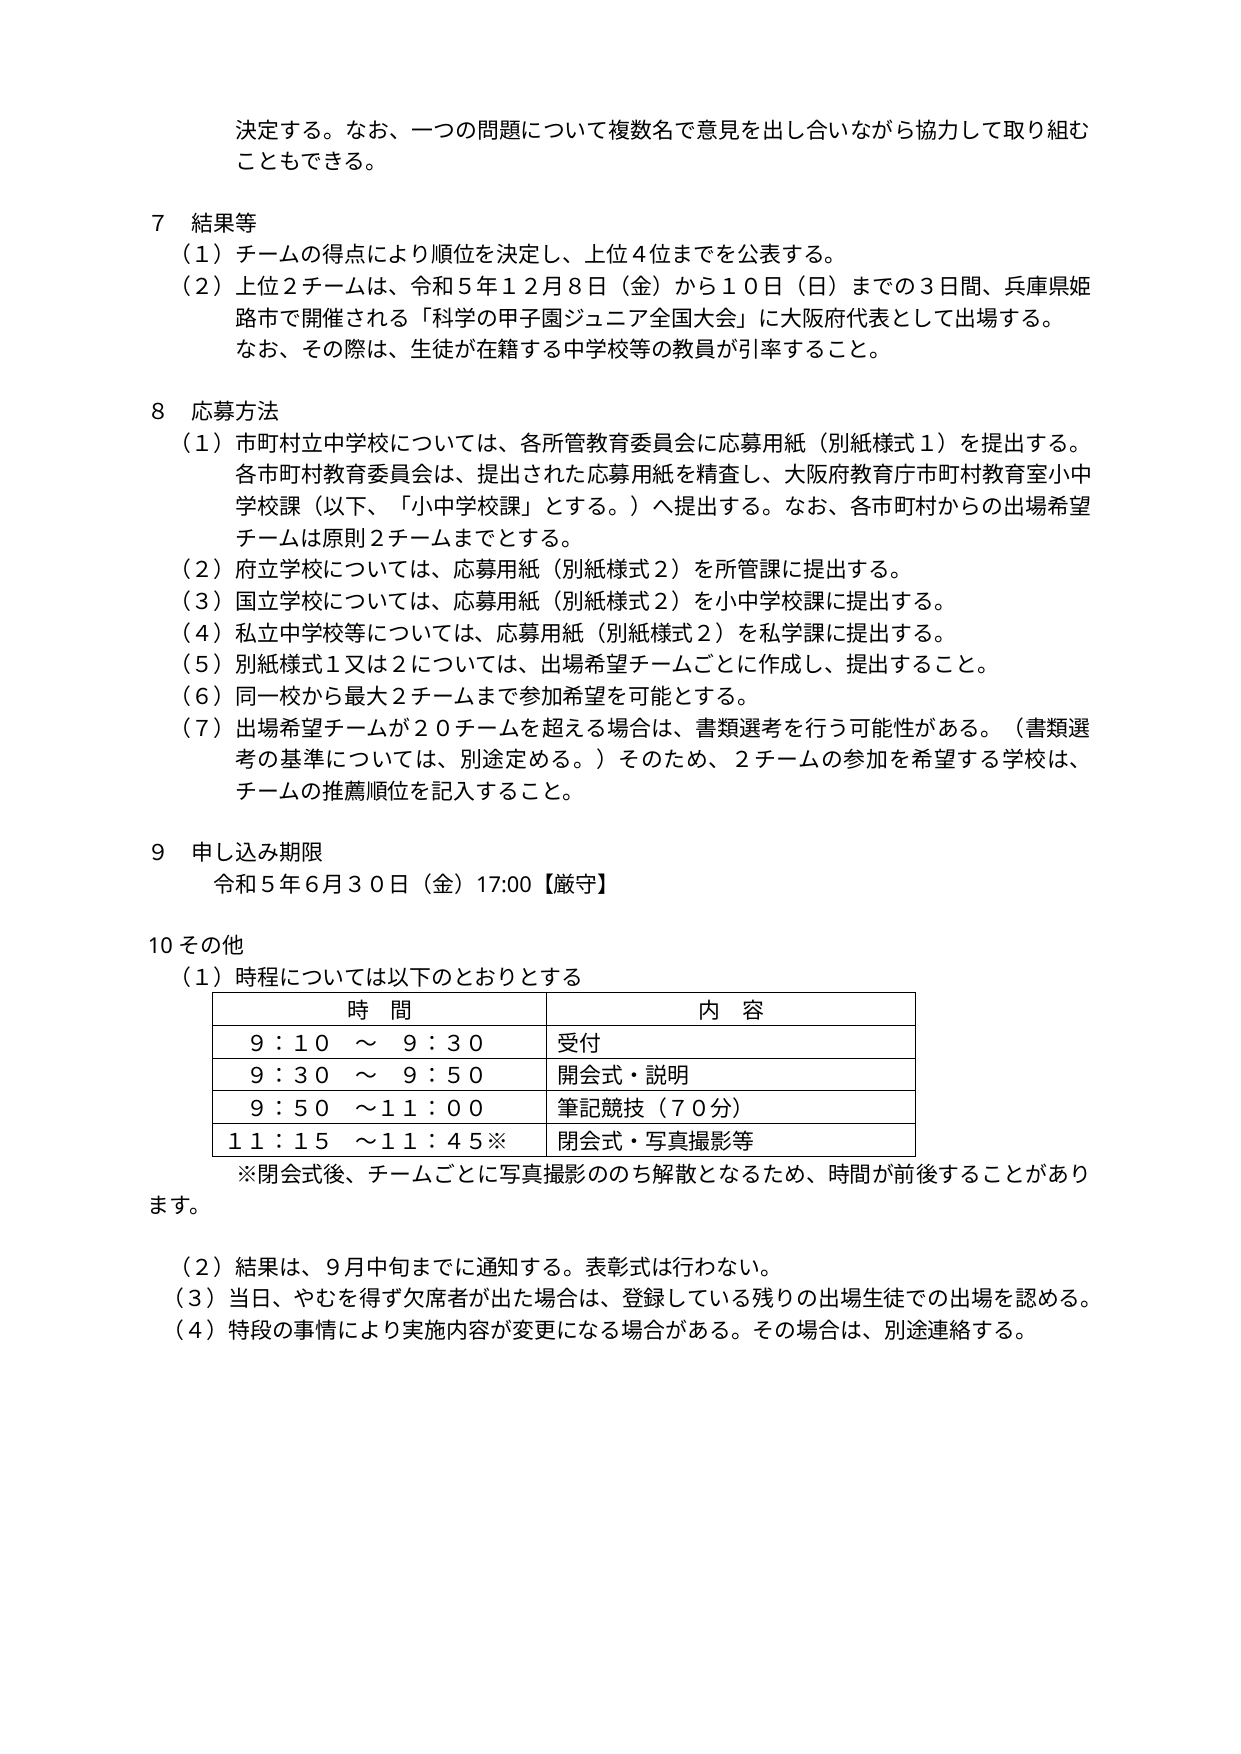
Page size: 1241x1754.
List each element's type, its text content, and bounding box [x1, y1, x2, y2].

text （５）別紙様式１又は２については、出場希望チームごとに作成し、提出すること。 [169, 647, 1092, 679]
table_cell 開会式・説明 [547, 1059, 915, 1090]
text （３）国立学校については、応募用紙（別紙様式２）を小中学校課に提出する。 [169, 584, 1092, 616]
text 10 その他 [148, 928, 1092, 960]
text 令和５年６月３０日（金）17:00【厳守】 [148, 867, 1092, 899]
text （１）市町村立中学校については、各所管教育委員会に応募用紙（別紙様式１）を提出する。各市町村教育委員会は、提出された応募用紙を精査し、大阪府教育庁市町村教育室小中学校課（以下、「小中学校課」とする。）へ提出する。なお、各市町村からの出場希望チームは原則２チームまでとする。 [169, 426, 1092, 552]
text （３）当日、やむを得ず欠席者が出た場合は、登録している残りの出場生徒での出場を認める。 [148, 1281, 1092, 1313]
text なお、その際は、生徒が在籍する中学校等の教員が引率すること。 [213, 332, 1092, 364]
table_cell ９：５０ ～１１：００ [213, 1091, 546, 1123]
table_cell 受付 [547, 1026, 915, 1057]
table_header 時 間 [213, 993, 546, 1025]
text （６）同一校から最大２チームまで参加希望を可能とする。 [169, 679, 1092, 711]
table_cell ９：３０ ～ ９：５０ [213, 1059, 546, 1090]
text （２）府立学校については、応募用紙（別紙様式２）を所管課に提出する。 [169, 552, 1092, 584]
text ７ 結果等 [148, 206, 1092, 237]
table_cell 閉会式・写真撮影等 [547, 1124, 915, 1156]
text ９ 申し込み期限 [148, 835, 1092, 867]
text （１）チームの得点により順位を決定し、上位４位までを公表する。 [148, 237, 1092, 269]
text （７）出場希望チームが２０チームを超える場合は、書類選考を行う可能性がある。（書類選考の基準については、別途定める。）そのため、２チームの参加を希望する学校は、チームの推薦順位を記入すること。 [169, 711, 1092, 806]
text （４）私立中学校等については、応募用紙（別紙様式２）を私学課に提出する。 [169, 616, 1092, 647]
table_cell ９：１０ ～ ９：３０ [213, 1026, 546, 1057]
text （１）時程については以下のとおりとする [148, 960, 1092, 992]
table_cell 筆記競技（７０分） [547, 1091, 915, 1123]
text ８ 応募方法 [148, 394, 1092, 426]
text ※閉会式後、チームごとに写真撮影ののち解散となるため、時間が前後することがあります。 [148, 1157, 1092, 1220]
text （２）上位２チームは、令和５年１２月８日（金）から１０日（日）までの３日間、兵庫県姫路市で開催される「科学の甲子園ジュニア全国大会」に大阪府代表として出場する。 [169, 269, 1092, 332]
table_cell １１：１５ ～１１：４５※ [213, 1124, 546, 1156]
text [169, 113, 1092, 176]
table_header 内 容 [547, 993, 915, 1025]
text （４）特段の事情により実施内容が変更になる場合がある。その場合は、別途連絡する。 [148, 1313, 1092, 1345]
text （２）結果は、９月中旬までに通知する。表彰式は行わない。 [148, 1250, 1092, 1281]
